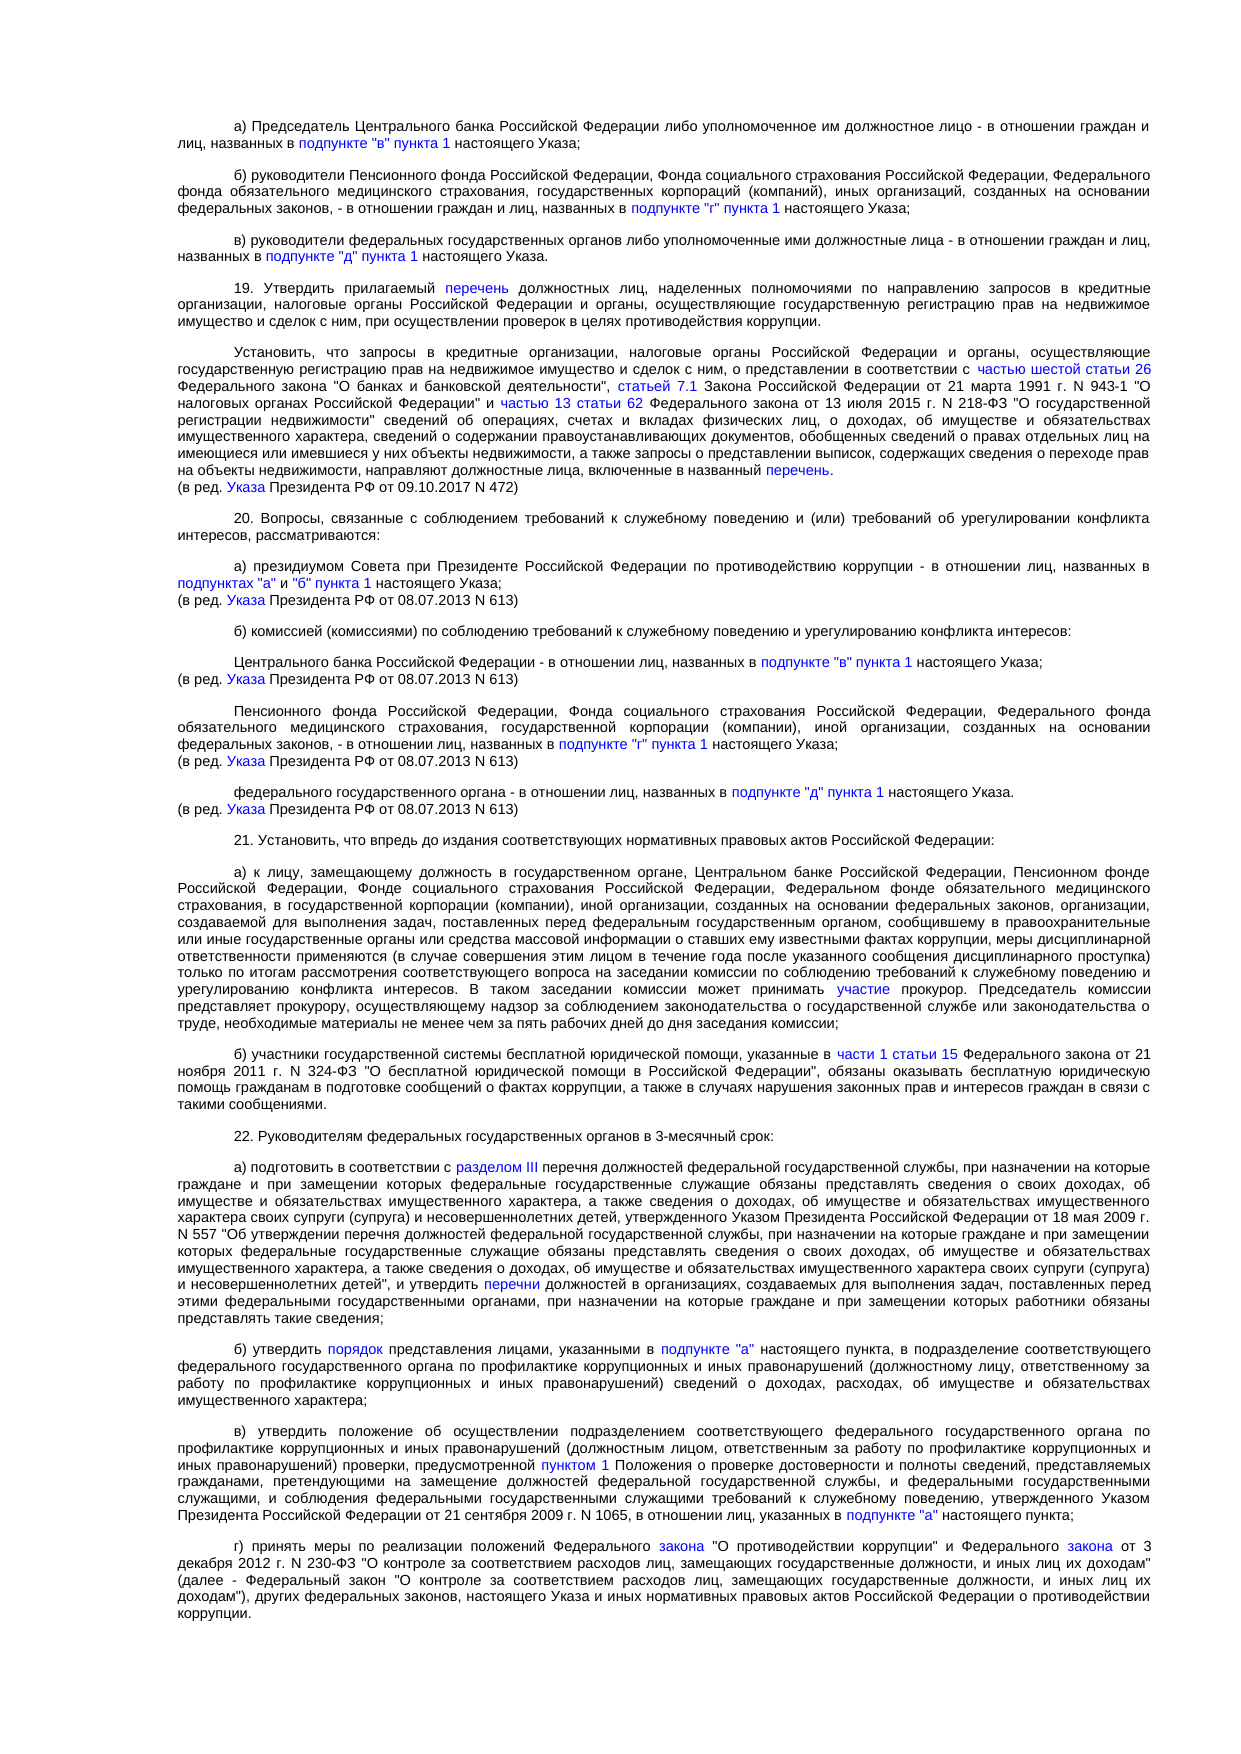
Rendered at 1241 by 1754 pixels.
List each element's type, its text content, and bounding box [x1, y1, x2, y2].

text г) принять меры по реализации положений Федерального закона "О противодействии коррупции" и Федерального закона от 3 декабря 2012 г. N 230-ФЗ "О контроле за соответствием расходов лиц, замещающих государственные должности, и иных лиц их доходам" (далее - Федеральный закон "О контроле за соответствием расходов лиц, замещающих государственные должности, и иных лиц их доходам"), других федеральных законов, настоящего Указа и иных нормативных правовых актов Российской Федерации о противодействии коррупции. [177, 1538, 1152, 1622]
text (в ред. Указа Президента РФ от 09.10.2017 N 472) [177, 478, 1152, 495]
text (в ред. Указа Президента РФ от 08.07.2013 N 613) [177, 671, 1152, 688]
text 21. Установить, что впредь до издания соответствующих нормативных правовых актов Российской Федерации: [177, 832, 1152, 849]
text а) президиумом Совета при Президенте Российской Федерации по противодействию коррупции - в отношении лиц, названных в подпунктах "а" и "б" пункта 1 настоящего Указа; [177, 558, 1152, 591]
text 22. Руководителям федеральных государственных органов в 3-месячный срок: [177, 1127, 1152, 1144]
text а) к лицу, замещающему должность в государственном органе, Центральном банке Российской Федерации, Пенсионном фонде Российской Федерации, Фонде социального страхования Российской Федерации, Федеральном фонде обязательного медицинского страхования, в государственной корпорации (компании), иной организации, созданных на основании федеральных законов, организации, создаваемой для выполнения задач, поставленных перед федеральным государственным органом, сообщившему в правоохранительные или иные государственные органы или средства массовой информации о ставших ему известными фактах коррупции, меры дисциплинарной ответственности применяются (в случае совершения этим лицом в течение года после указанного сообщения дисциплинарного проступка) только по итогам рассмотрения соответствующего вопроса на заседании комиссии по соблюдению требований к служебному поведению и урегулированию конфликта интересов. В таком заседании комиссии может принимать участие прокурор. Председатель комиссии представляет прокурору, осуществляющему надзор за соблюдением законодательства о государственной службе или законодательства о труде, необходимые материалы не менее чем за пять рабочих дней до дня заседания комиссии; [177, 863, 1152, 1031]
text б) комиссией (комиссиями) по соблюдению требований к служебному поведению и урегулированию конфликта интересов: [177, 623, 1152, 639]
text б) утвердить порядок представления лицами, указанными в подпункте "а" настоящего пункта, в подразделение соответствующего федерального государственного органа по профилактике коррупционных и иных правонарушений (должностному лицу, ответственному за работу по профилактике коррупционных и иных правонарушений) сведений о доходах, расходах, об имуществе и обязательствах имущественного характера; [177, 1341, 1152, 1408]
text Пенсионного фонда Российской Федерации, Фонда социального страхования Российской Федерации, Федерального фонда обязательного медицинского страхования, государственной корпорации (компании), иной организации, созданных на основании федеральных законов, - в отношении лиц, названных в подпункте "г" пункта 1 настоящего Указа; [177, 702, 1152, 752]
text а) Председатель Центрального банка Российской Федерации либо уполномоченное им должностное лицо - в отношении граждан и лиц, названных в подпункте "в" пункта 1 настоящего Указа; [177, 118, 1152, 152]
text 19. Утвердить прилагаемый перечень должностных лиц, наделенных полномочиями по направлению запросов в кредитные организации, налоговые органы Российской Федерации и органы, осуществляющие государственную регистрацию прав на недвижимое имущество и сделок с ним, при осуществлении проверок в целях противодействия коррупции. [177, 279, 1152, 329]
text в) руководители федеральных государственных органов либо уполномоченные ими должностные лица - в отношении граждан и лиц, названных в подпункте "д" пункта 1 настоящего Указа. [177, 231, 1152, 265]
text (в ред. Указа Президента РФ от 08.07.2013 N 613) [177, 752, 1152, 769]
text а) подготовить в соответствии с разделом III перечня должностей федеральной государственной службы, при назначении на которые граждане и при замещении которых федеральные государственные служащие обязаны представлять сведения о своих доходах, об имуществе и обязательствах имущественного характера, а также сведения о доходах, об имуществе и обязательствах имущественного характера своих супруги (супруга) и несовершеннолетних детей, утвержденного Указом Президента Российской Федерации от 18 мая 2009 г. N 557 "Об утверждении перечня должностей федеральной государственной службы, при назначении на которые граждане и при замещении которых федеральные государственные служащие обязаны представлять сведения о своих доходах, об имуществе и обязательствах имущественного характера, а также сведения о доходах, об имуществе и обязательствах имущественного характера своих супруги (супруга) и несовершеннолетних детей", и утвердить перечни должностей в организациях, создаваемых для выполнения задач, поставленных перед этими федеральными государственными органами, при назначении на которые граждане и при замещении которых работники обязаны представлять такие сведения; [177, 1159, 1152, 1326]
text Установить, что запросы в кредитные организации, налоговые органы Российской Федерации и органы, осуществляющие государственную регистрацию прав на недвижимое имущество и сделок с ним, о представлении в соответствии с частью шестой статьи 26 Федерального закона "О банках и банковской деятельности", статьей 7.1 Закона Российской Федерации от 21 марта 1991 г. N 943-1 "О налоговых органах Российской Федерации" и частью 13 статьи 62 Федерального закона от 13 июля 2015 г. N 218-ФЗ "О государственной регистрации недвижимости" сведений об операциях, счетах и вкладах физических лиц, о доходах, об имуществе и обязательствах имущественного характера, сведений о содержании правоустанавливающих документов, обобщенных сведений о правах отдельных лиц на имеющиеся или имевшиеся у них объекты недвижимости, а также запросы о представлении выписок, содержащих сведения о переходе прав на объекты недвижимости, направляют должностные лица, включенные в названный перечень. [177, 344, 1152, 478]
text федерального государственного органа - в отношении лиц, названных в подпункте "д" пункта 1 настоящего Указа. [177, 784, 1152, 801]
text (в ред. Указа Президента РФ от 08.07.2013 N 613) [177, 801, 1152, 817]
text б) руководители Пенсионного фонда Российской Федерации, Фонда социального страхования Российской Федерации, Федерального фонда обязательного медицинского страхования, государственных корпораций (компаний), иных организаций, созданных на основании федеральных законов, - в отношении граждан и лиц, названных в подпункте "г" пункта 1 настоящего Указа; [177, 166, 1152, 217]
text (в ред. Указа Президента РФ от 08.07.2013 N 613) [177, 591, 1152, 608]
text в) утвердить положение об осуществлении подразделением соответствующего федерального государственного органа по профилактике коррупционных и иных правонарушений (должностным лицом, ответственным за работу по профилактике коррупционных и иных правонарушений) проверки, предусмотренной пунктом 1 Положения о проверке достоверности и полноты сведений, представляемых гражданами, претендующими на замещение должностей федеральной государственной службы, и федеральными государственными служащими, и соблюдения федеральными государственными служащими требований к служебному поведению, утвержденного Указом Президента Российской Федерации от 21 сентября 2009 г. N 1065, в отношении лиц, указанных в подпункте "а" настоящего пункта; [177, 1423, 1152, 1523]
text Центрального банка Российской Федерации - в отношении лиц, названных в подпункте "в" пункта 1 настоящего Указа; [177, 654, 1152, 671]
text 20. Вопросы, связанные с соблюдением требований к служебному поведению и (или) требований об урегулировании конфликта интересов, рассматриваются: [177, 510, 1152, 543]
text б) участники государственной системы бесплатной юридической помощи, указанные в части 1 статьи 15 Федерального закона от 21 ноября 2011 г. N 324-ФЗ "О бесплатной юридической помощи в Российской Федерации", обязаны оказывать бесплатную юридическую помощь гражданам в подготовке сообщений о фактах коррупции, а также в случаях нарушения законных прав и интересов граждан в связи с такими сообщениями. [177, 1046, 1152, 1113]
